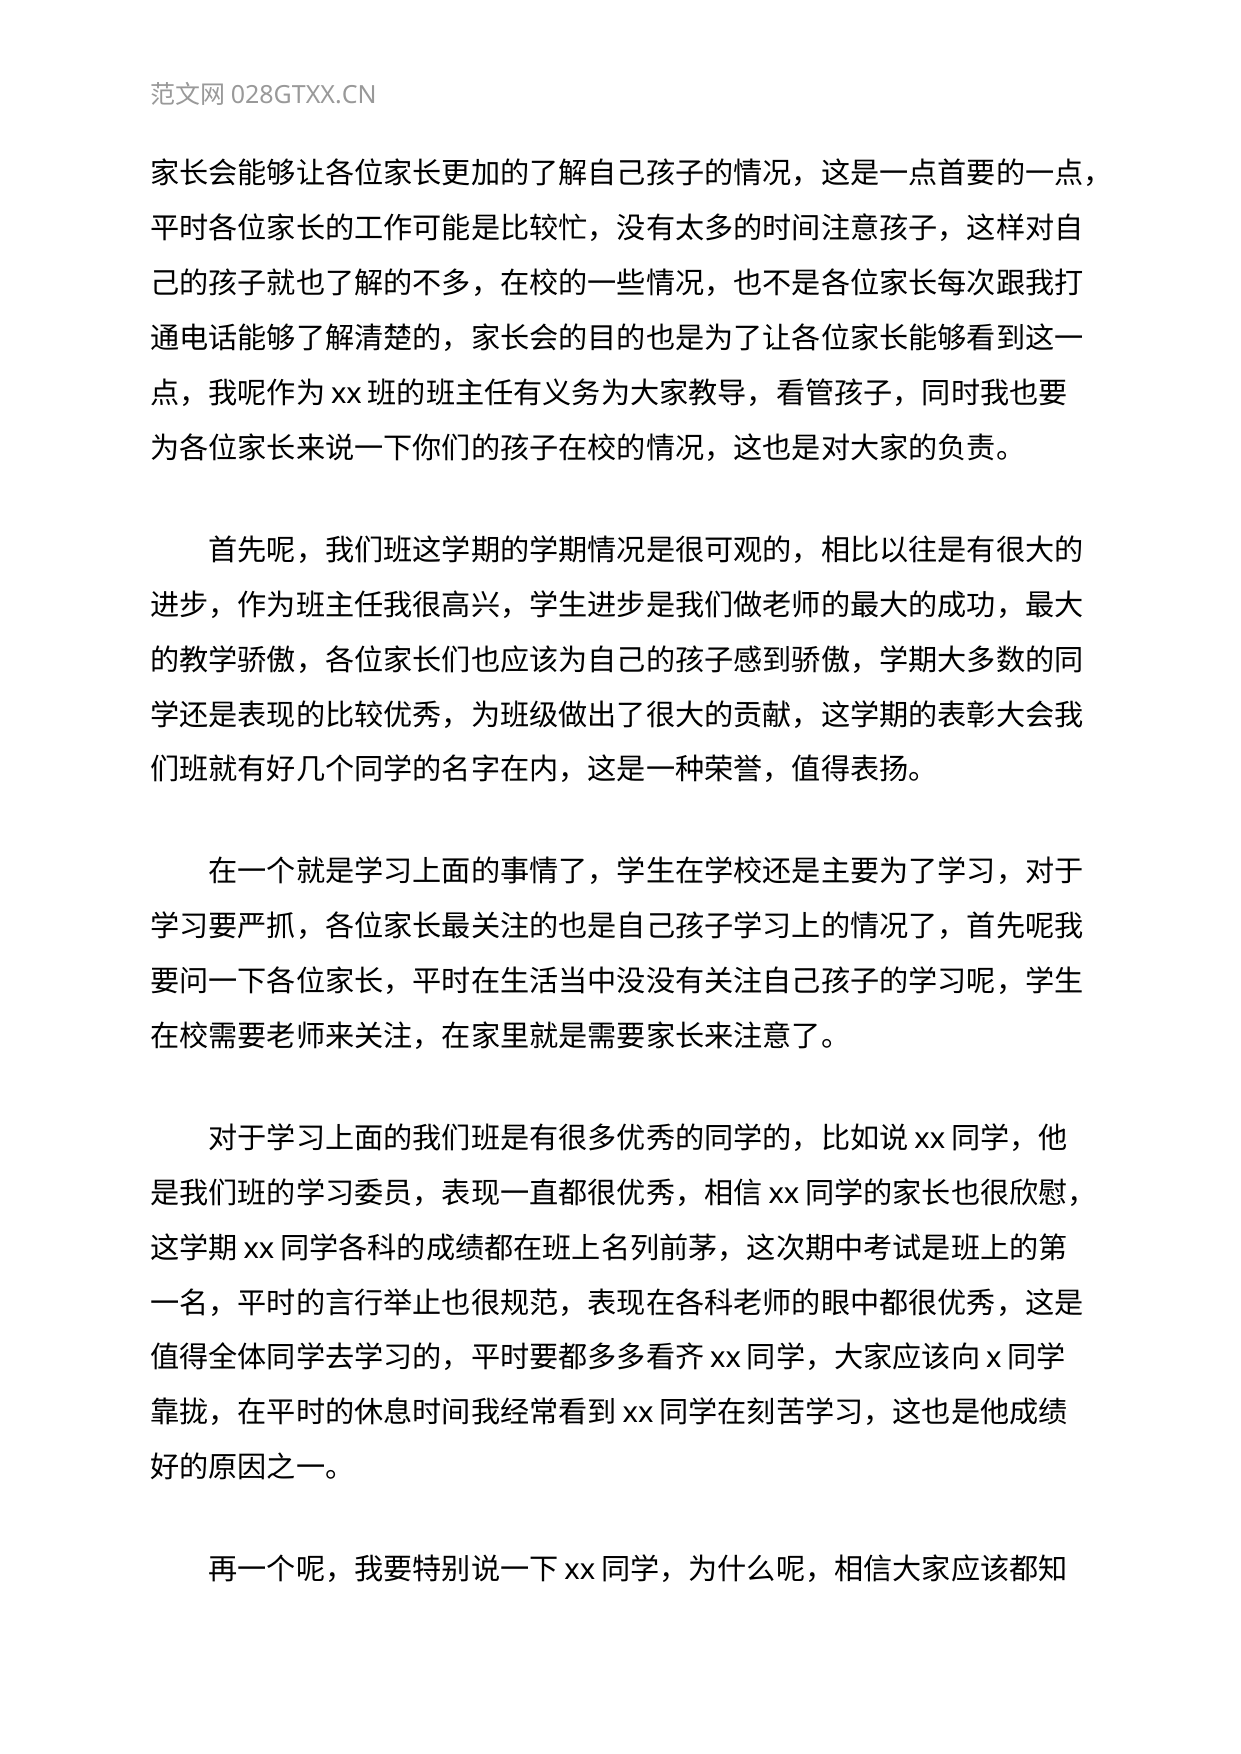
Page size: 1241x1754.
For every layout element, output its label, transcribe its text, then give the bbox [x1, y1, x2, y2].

text 对于学习上面的我们班是有很多优秀的同学的，比如说xx同学，他是我们班的学习委员，表现一直都很优秀，相信xx同学的家长也很欣慰，这学期xx同学各科的成绩都在班上名列前茅，这次期中考试是班上的第一名，平时的言行举止也很规范，表现在各科老师的眼中都很优秀，这是值得全体同学去学习的，平时要都多多看齐xx同学，大家应该向x同学靠拢，在平时的休息时间我经常看到xx同学在刻苦学习，这也是他成绩好的原因之一。 [150, 1114, 1090, 1486]
text 在一个就是学习上面的事情了，学生在学校还是主要为了学习，对于学习要严抓，各位家长最关注的也是自己孩子学习上的情况了，首先呢我要问一下各位家长，平时在生活当中没没有关注自己孩子的学习呢，学生在校需要老师来关注，在家里就是需要家长来注意了。 [150, 848, 1090, 1055]
text 首先呢，我们班这学期的学期情况是很可观的，相比以往是有很大的进步，作为班主任我很高兴，学生进步是我们做老师的最大的成功，最大的教学骄傲，各位家长们也应该为自己的孩子感到骄傲，学期大多数的同学还是表现的比较优秀，为班级做出了很大的贡献，这学期的表彰大会我们班就有好几个同学的名字在内，这是一种荣誉，值得表扬。 [150, 526, 1090, 788]
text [150, 1546, 1090, 1588]
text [150, 150, 1090, 467]
